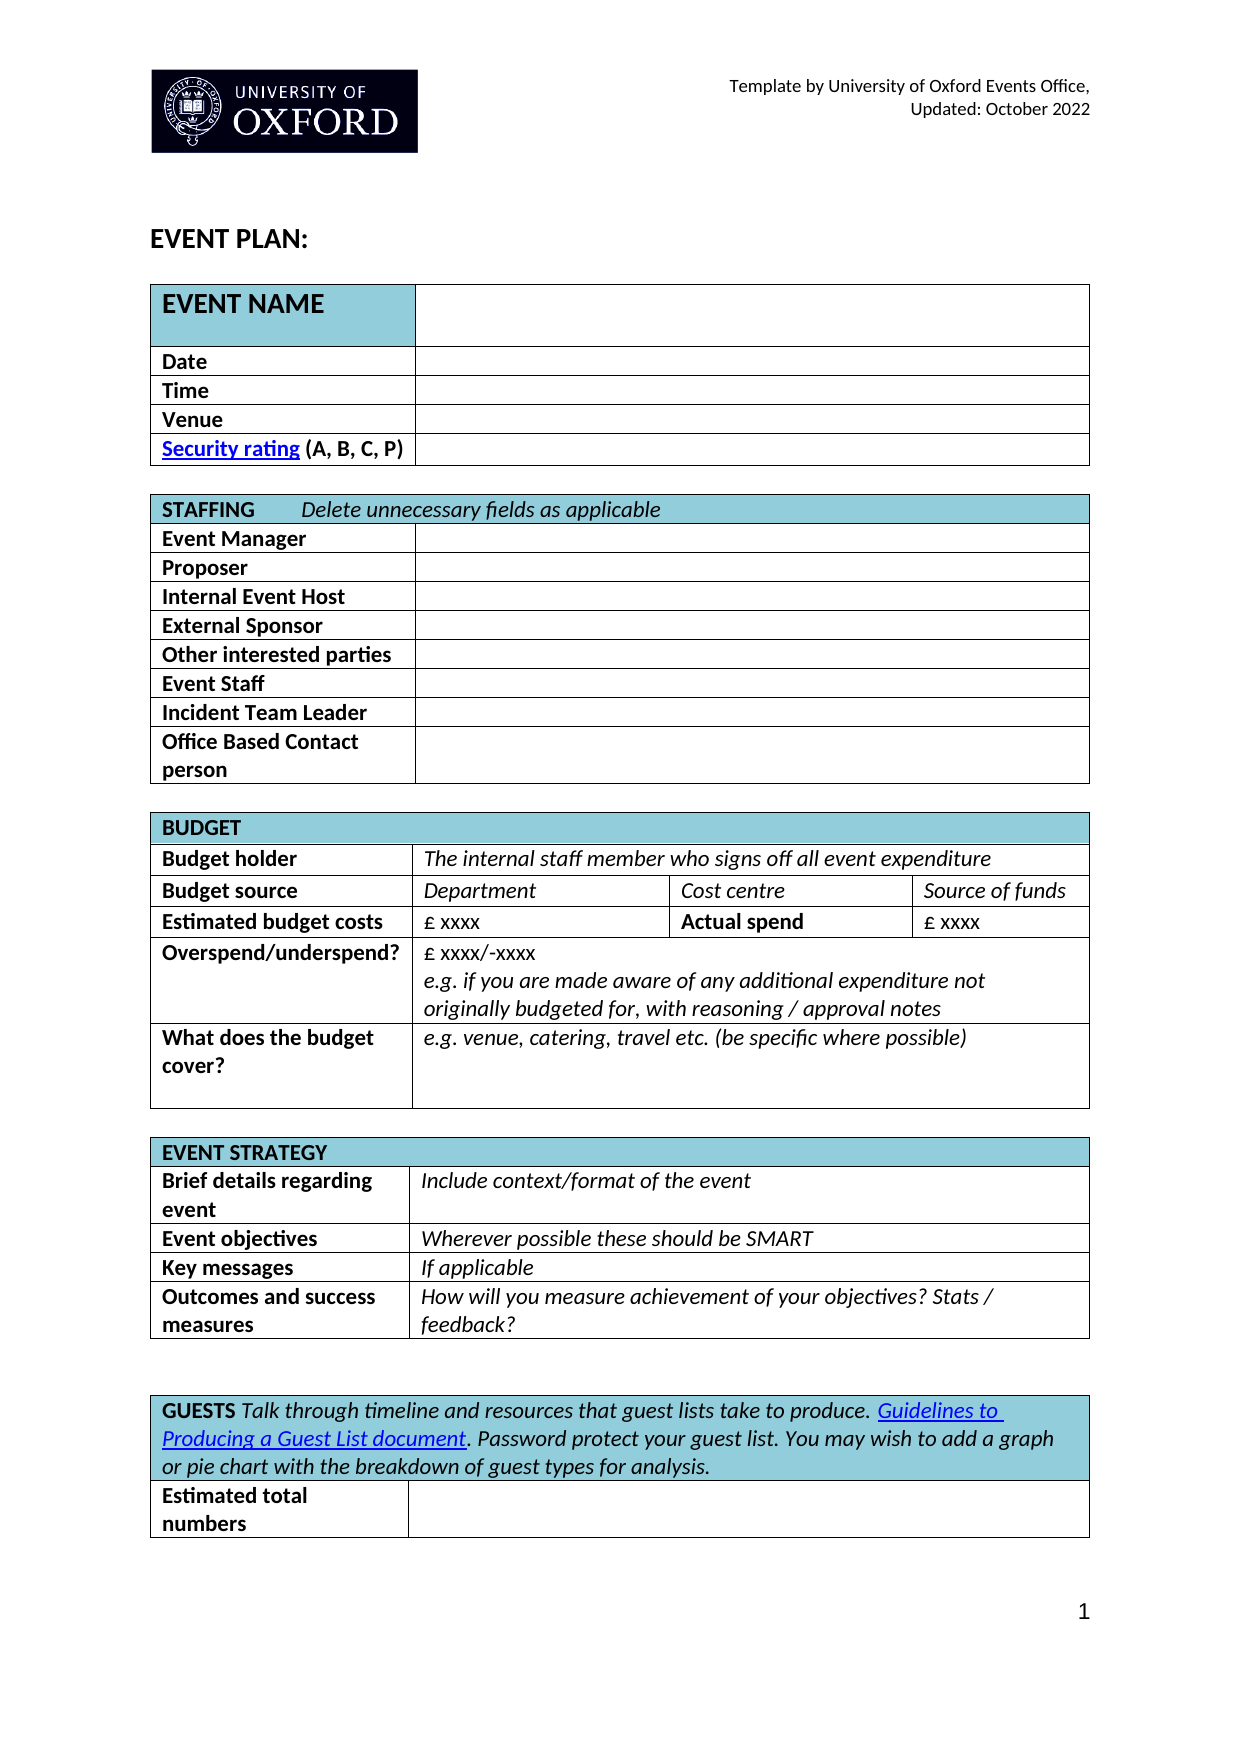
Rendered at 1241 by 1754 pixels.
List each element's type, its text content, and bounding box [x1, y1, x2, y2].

table_header EVENT NAME [151, 285, 415, 346]
table_cell Actual spend [670, 907, 912, 937]
table_cell £ xxxx/-xxxx e.g. if you are made aware of any additional expenditure not originally budgeted for, with reasoning / approval notes [413, 938, 1089, 1022]
table_cell Office Based Contact person [151, 727, 415, 783]
table_cell Estimated budget costs [151, 907, 412, 937]
table_cell [416, 524, 1089, 552]
table_cell Proposer [151, 553, 415, 581]
table_header EVENT STRATEGY [151, 1138, 1089, 1166]
table_cell Incident Team Leader [151, 698, 415, 726]
table_cell Event Manager [151, 524, 415, 552]
table_cell How will you measure achievement of your objectives? Stats / feedback? [410, 1282, 1089, 1338]
table_header STAFFING Delete unnecessary fields as applicable [151, 495, 1089, 523]
table_cell [416, 669, 1089, 697]
table_cell The internal staff member who signs off all event expenditure [413, 845, 1089, 875]
table_cell [416, 582, 1089, 610]
table_cell Department [413, 876, 669, 906]
table_cell [416, 434, 1089, 464]
table_cell Venue [151, 405, 415, 433]
table_cell Outcomes and success measures [151, 1282, 409, 1338]
table_cell External Sponsor [151, 611, 415, 639]
table_cell Budget source [151, 876, 412, 906]
table_cell [416, 698, 1089, 726]
table_cell If applicable [410, 1253, 1089, 1281]
table_cell [416, 376, 1089, 404]
table_header GUESTS Talk through timeline and resources that guest lists take to produce. Guidelines to Producing a Guest List document. Password protect your guest list. You may wish to add a graph or pie chart with the breakdown of guest types for analysis. [151, 1396, 1089, 1480]
table_header BUDGET [151, 813, 1089, 843]
table_cell Internal Event Host [151, 582, 415, 610]
table_cell Source of funds [913, 876, 1089, 906]
table_cell Cost centre [670, 876, 912, 906]
table_cell [416, 727, 1089, 783]
table_cell Wherever possible these should be SMART [410, 1224, 1089, 1252]
table_cell Budget holder [151, 845, 412, 875]
table_cell [409, 1481, 1089, 1537]
table_cell [416, 553, 1089, 581]
picture [150, 69, 419, 154]
table_cell Estimated total numbers [151, 1481, 408, 1537]
table_cell What does the budget cover? [151, 1024, 412, 1107]
table_cell Other interested parties [151, 640, 415, 668]
table_cell [416, 611, 1089, 639]
text EVENT PLAN: [150, 220, 1090, 256]
table_cell [416, 405, 1089, 433]
table_cell e.g. venue, catering, travel etc. (be specific where possible) [413, 1024, 1089, 1107]
table_cell Overspend/underspend? [151, 938, 412, 1022]
table_cell Time [151, 376, 415, 404]
table_cell [416, 347, 1089, 375]
table_cell Event Staff [151, 669, 415, 697]
table_cell [416, 640, 1089, 668]
table_cell Security rating (A, B, C, P) [151, 434, 415, 464]
table_header [416, 285, 1089, 346]
table_cell Brief details regarding event [151, 1167, 409, 1223]
table_cell £ xxxx [913, 907, 1089, 937]
table_cell £ xxxx [413, 907, 669, 937]
table_cell Date [151, 347, 415, 375]
table_cell Key messages [151, 1253, 409, 1281]
table_cell Include context/format of the event [410, 1167, 1089, 1223]
table_cell Event objectives [151, 1224, 409, 1252]
